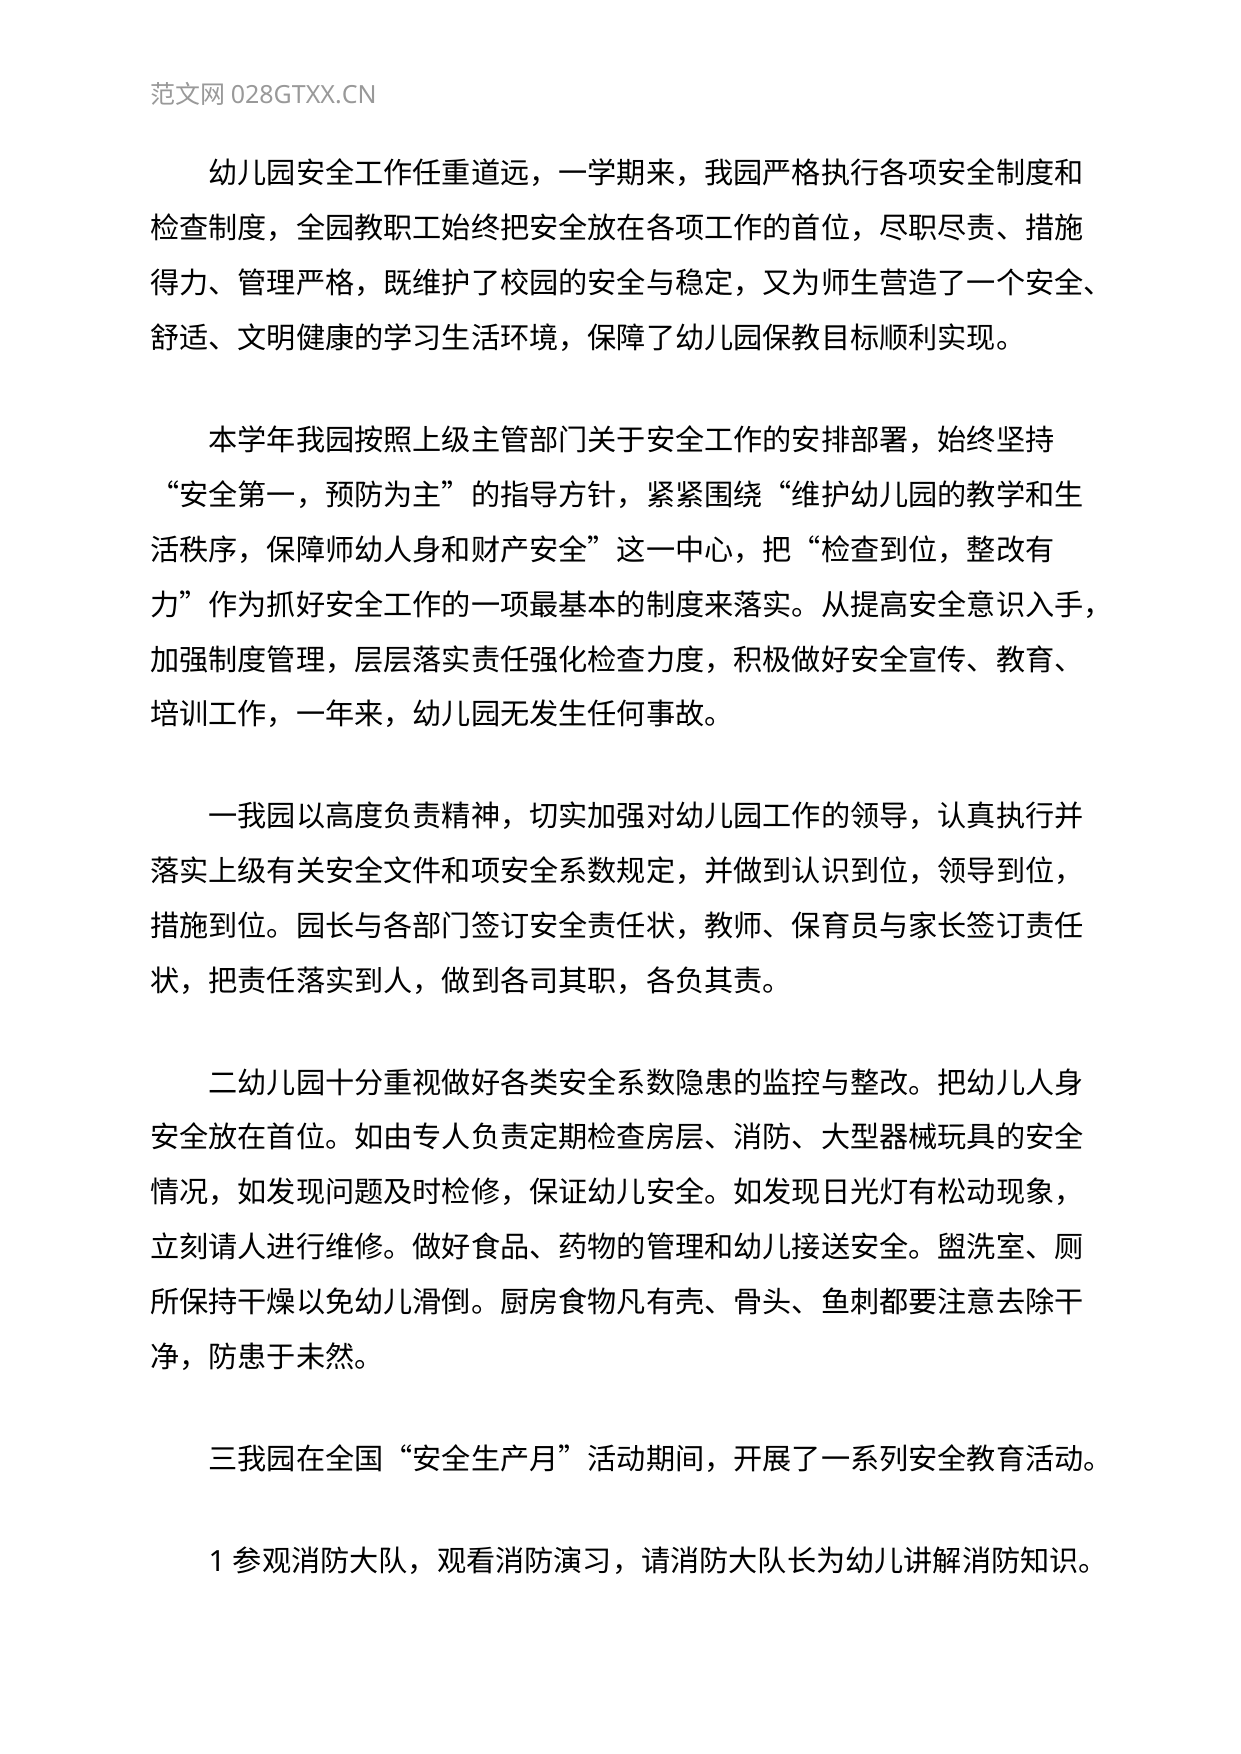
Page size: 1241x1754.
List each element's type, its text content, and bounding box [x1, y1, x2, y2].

text 二幼儿园十分重视做好各类安全系数隐患的监控与整改。把幼儿人身安全放在首位。如由专人负责定期检查房层、消防、大型器械玩具的安全情况，如发现问题及时检修，保证幼儿安全。如发现日光灯有松动现象，立刻请人进行维修。做好食品、药物的管理和幼儿接送安全。盥洗室、厕所保持干燥以免幼儿滑倒。厨房食物凡有壳、骨头、鱼刺都要注意去除干净，防患于未然。 [150, 1059, 1090, 1376]
text 三我园在全国“安全生产月”活动期间，开展了一系列安全教育活动。 [150, 1435, 1090, 1478]
text 一我园以高度负责精神，切实加强对幼儿园工作的领导，认真执行并落实上级有关安全文件和项安全系数规定，并做到认识到位，领导到位，措施到位。园长与各部门签订安全责任状，教师、保育员与家长签订责任状，把责任落实到人，做到各司其职，各负其责。 [150, 793, 1090, 1000]
text 本学年我园按照上级主管部门关于安全工作的安排部署，始终坚持“安全第一，预防为主”的指导方针，紧紧围绕“维护幼儿园的教学和生活秩序，保障师幼人身和财产安全”这一中心，把“检查到位，整改有力”作为抓好安全工作的一项最基本的制度来落实。从提高安全意识入手，加强制度管理，层层落实责任强化检查力度，积极做好安全宣传、教育、培训工作，一年来，幼儿园无发生任何事故。 [150, 416, 1090, 733]
text 幼儿园安全工作任重道远，一学期来，我园严格执行各项安全制度和检查制度，全园教职工始终把安全放在各项工作的首位，尽职尽责、措施得力、管理严格，既维护了校园的安全与稳定，又为师生营造了一个安全、舒适、文明健康的学习生活环境，保障了幼儿园保教目标顺利实现。 [150, 150, 1090, 357]
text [150, 1537, 1090, 1579]
